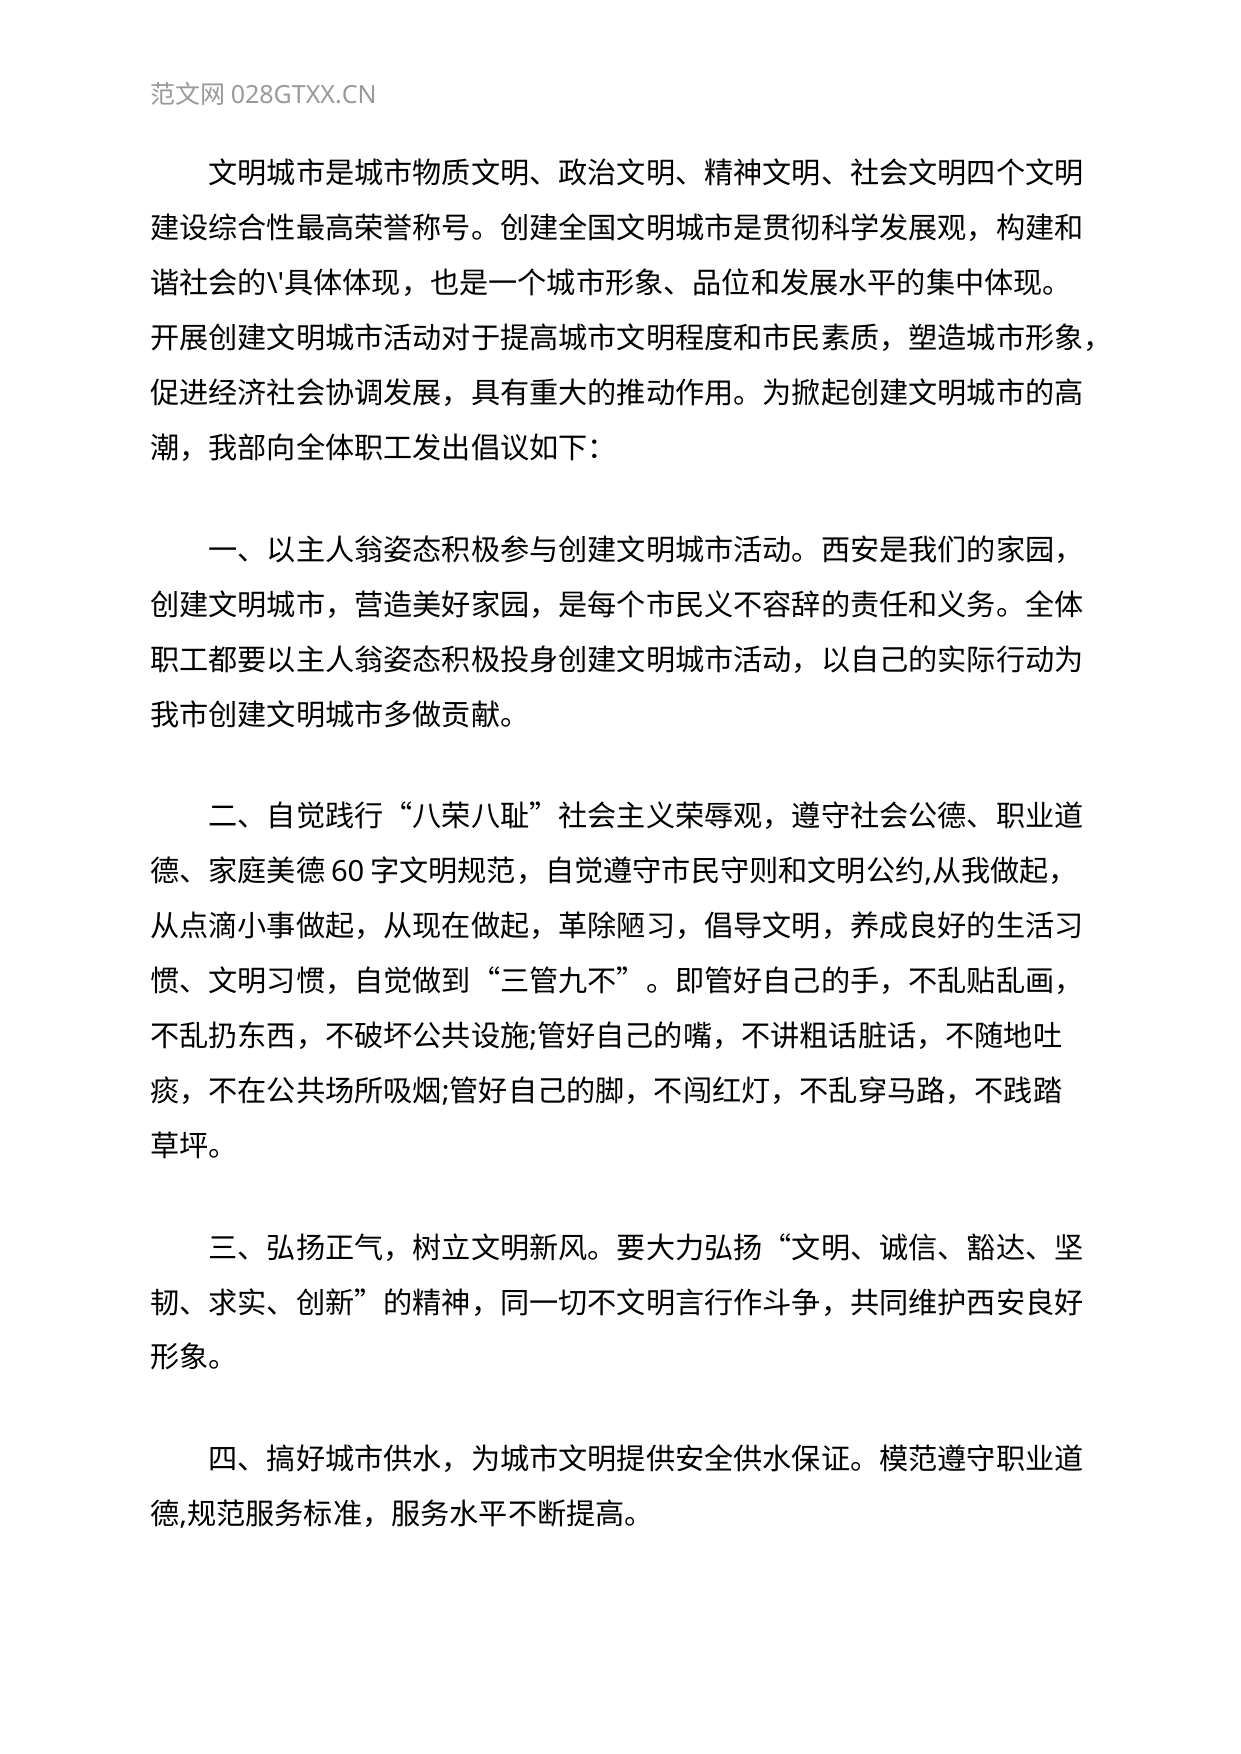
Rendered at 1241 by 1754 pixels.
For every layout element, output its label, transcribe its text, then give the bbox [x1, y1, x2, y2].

text 二、自觉践行“八荣八耻”社会主义荣辱观，遵守社会公德、职业道德、家庭美德60字文明规范，自觉遵守市民守则和文明公约,从我做起，从点滴小事做起，从现在做起，革除陋习，倡导文明，养成良好的生活习惯、文明习惯，自觉做到“三管九不”。即管好自己的手，不乱贴乱画，不乱扔东西，不破坏公共设施;管好自己的嘴，不讲粗话脏话，不随地吐痰，不在公共场所吸烟;管好自己的脚，不闯红灯，不乱穿马路，不践踏草坪。 [150, 793, 1090, 1165]
text 三、弘扬正气，树立文明新风。要大力弘扬“文明、诚信、豁达、坚韧、求实、创新”的精神，同一切不文明言行作斗争，共同维护西安良好形象。 [150, 1224, 1090, 1376]
text 文明城市是城市物质文明、政治文明、精神文明、社会文明四个文明建设综合性最高荣誉称号。创建全国文明城市是贯彻科学发展观，构建和谐社会的\'具体体现，也是一个城市形象、品位和发展水平的集中体现。开展创建文明城市活动对于提高城市文明程度和市民素质，塑造城市形象，促进经济社会协调发展，具有重大的推动作用。为掀起创建文明城市的高潮，我部向全体职工发出倡议如下： [150, 150, 1090, 467]
text 一、以主人翁姿态积极参与创建文明城市活动。西安是我们的家园，创建文明城市，营造美好家园，是每个市民义不容辞的责任和义务。全体职工都要以主人翁姿态积极投身创建文明城市活动，以自己的实际行动为我市创建文明城市多做贡献。 [150, 526, 1090, 733]
text 四、搞好城市供水，为城市文明提供安全供水保证。模范遵守职业道德,规范服务标准，服务水平不断提高。 [150, 1436, 1090, 1533]
